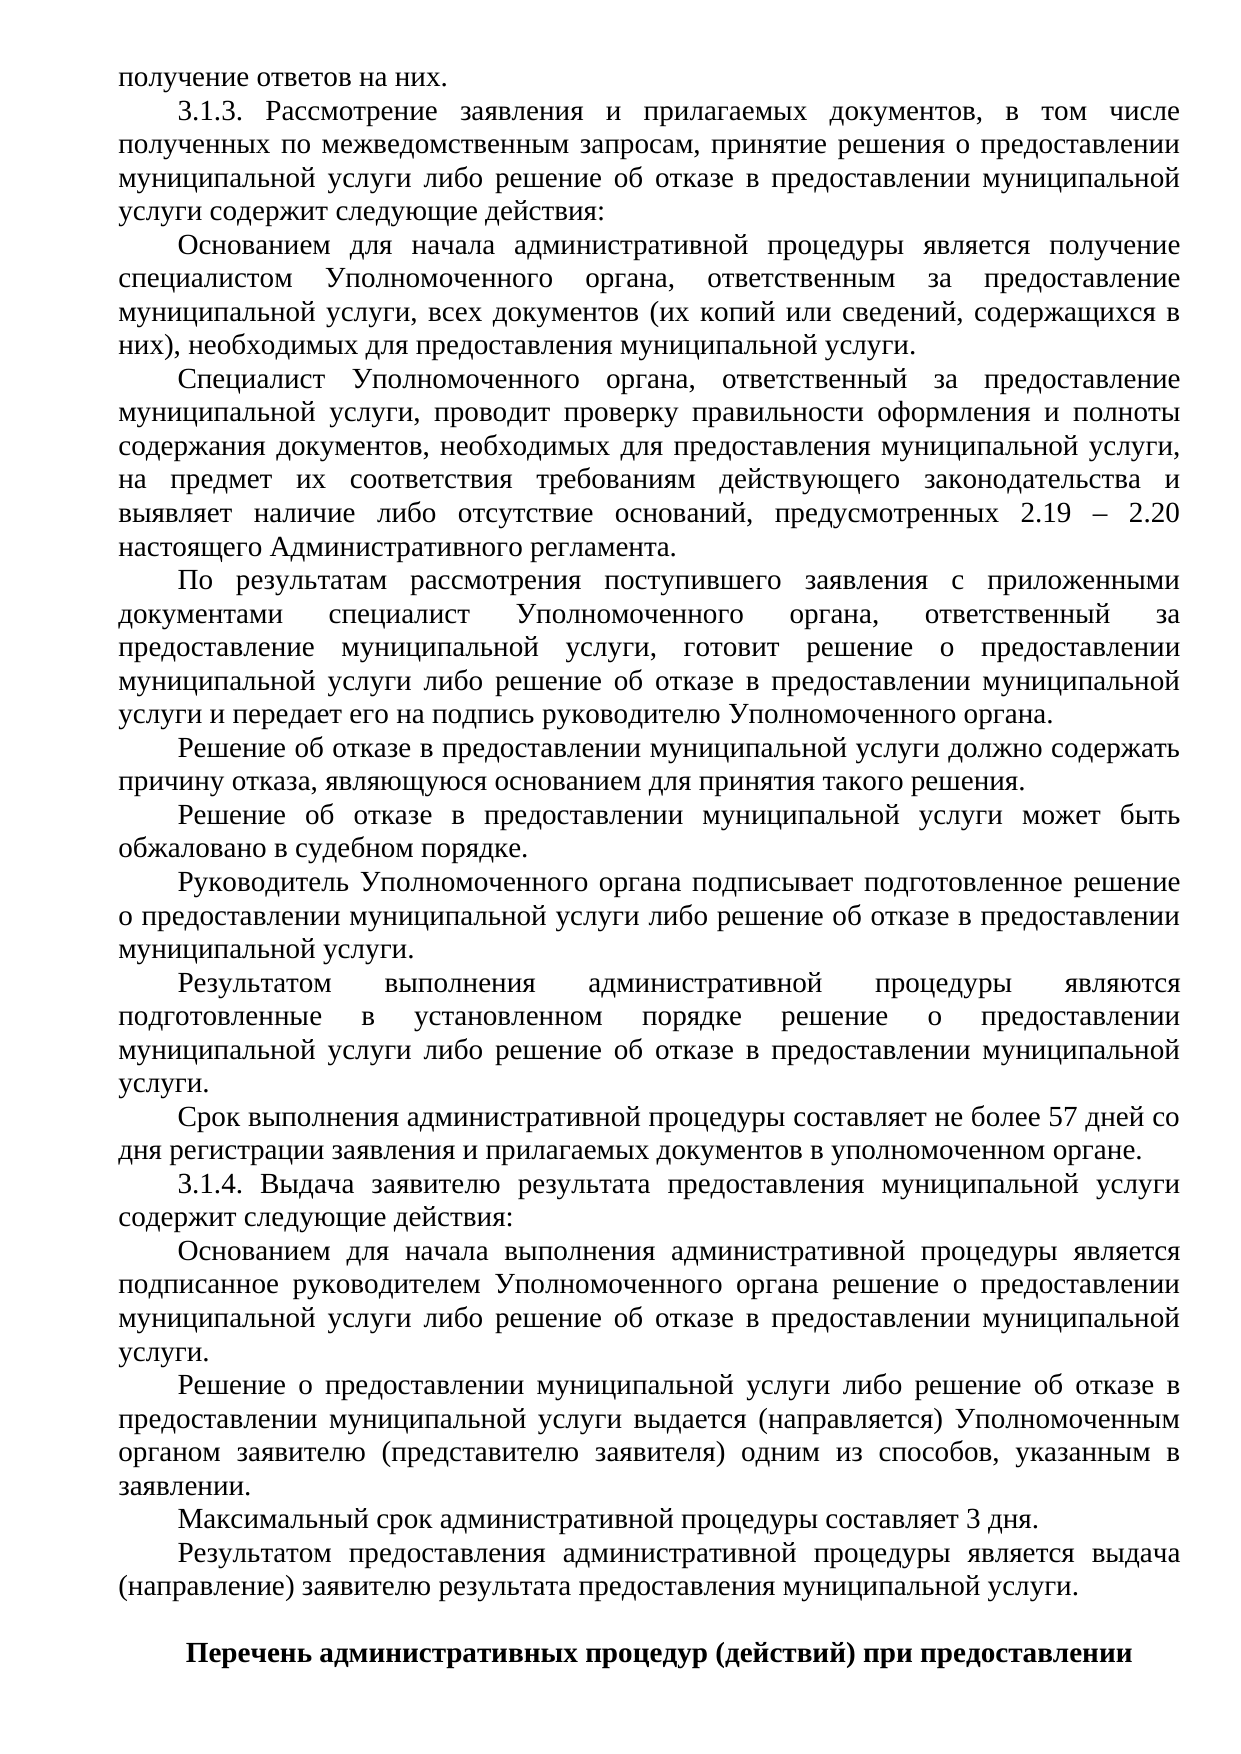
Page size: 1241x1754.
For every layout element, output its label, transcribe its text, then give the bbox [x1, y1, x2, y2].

text Решение о предоставлении муниципальной услуги либо решение об отказе в предоставлении муниципальной услуги выдается (направляется) Уполномоченным органом заявителю (представителю заявителя) одним из способов, указанным в заявлении. [118, 1367, 1181, 1501]
text Руководитель Уполномоченного органа подписывает подготовленное решение о предоставлении муниципальной услуги либо решение об отказе в предоставлении муниципальной услуги. [118, 864, 1181, 965]
text 3.1.4. Выдача заявителю результата предоставления муниципальной услуги содержит следующие действия: [118, 1166, 1181, 1233]
text Решение об отказе в предоставлении муниципальной услуги должно содержать причину отказа, являющуюся основанием для принятия такого решения. [118, 730, 1181, 797]
text По результатам рассмотрения поступившего заявления с приложенными документами специалист Уполномоченного органа, ответственный за предоставление муниципальной услуги, готовит решение о предоставлении муниципальной услуги либо решение об отказе в предоставлении муниципальной услуги и передает его на подпись руководителю Уполномоченного органа. [118, 562, 1181, 730]
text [118, 59, 1181, 93]
text Решение об отказе в предоставлении муниципальной услуги может быть обжаловано в судебном порядке. [118, 797, 1181, 864]
text Специалист Уполномоченного органа, ответственный за предоставление муниципальной услуги, проводит проверку правильности оформления и полноты содержания документов, необходимых для предоставления муниципальной услуги, на предмет их соответствия требованиям действующего законодательства и выявляет наличие либо отсутствие оснований, предусмотренных 2.19 – 2.20 настоящего Административного регламента. [118, 361, 1181, 562]
text Основанием для начала административной процедуры является получение специалистом Уполномоченного органа, ответственным за предоставление муниципальной услуги, всех документов (их копий или сведений, содержащихся в них), необходимых для предоставления муниципальной услуги. [118, 227, 1181, 361]
text Основанием для начала выполнения административной процедуры является подписанное руководителем Уполномоченного органа решение о предоставлении муниципальной услуги либо решение об отказе в предоставлении муниципальной услуги. [118, 1233, 1181, 1367]
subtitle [138, 1636, 1181, 1669]
text 3.1.3. Рассмотрение заявления и прилагаемых документов, в том числе полученных по межведомственным запросам, принятие решения о предоставлении муниципальной услуги либо решение об отказе в предоставлении муниципальной услуги содержит следующие действия: [118, 93, 1181, 227]
text Срок выполнения административной процедуры составляет не более 57 дней со дня регистрации заявления и прилагаемых документов в уполномоченном органе. [118, 1099, 1181, 1166]
text Максимальный срок административной процедуры составляет 3 дня. [118, 1501, 1181, 1535]
text Результатом выполнения административной процедуры являются подготовленные в установленном порядке решение о предоставлении муниципальной услуги либо решение об отказе в предоставлении муниципальной услуги. [118, 965, 1181, 1099]
text Результатом предоставления административной процедуры является выдача (направление) заявителю результата предоставления муниципальной услуги. [118, 1535, 1181, 1602]
